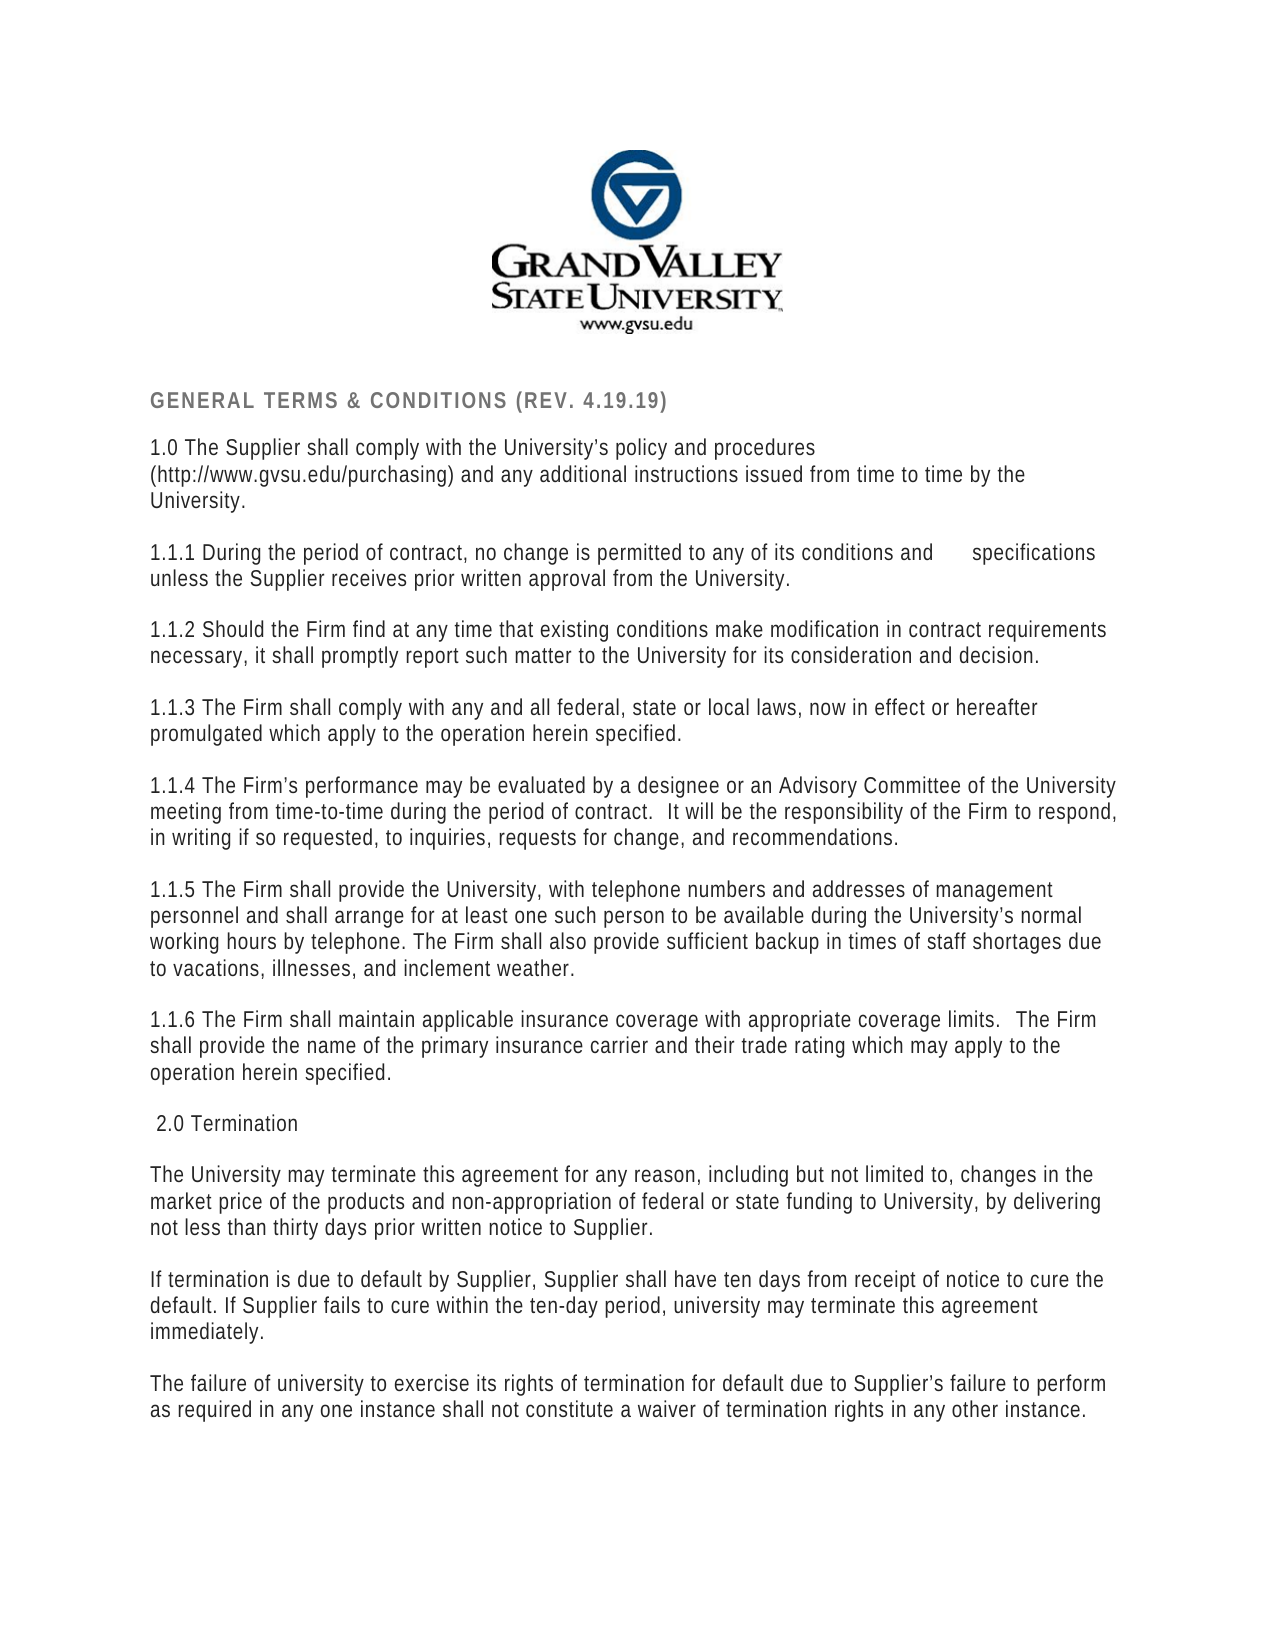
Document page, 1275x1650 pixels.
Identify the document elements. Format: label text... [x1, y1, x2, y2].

text If termination is due to default by Supplier, Supplier shall have ten days from receipt of notice to cure the default. If Supplier fails to cure within the ten-day period, university may terminate this agreement immediately. [150, 1266, 1125, 1344]
text The failure of university to exercise its rights of termination for default due to Supplier’s failure to perform as required in any one instance shall not constitute a waiver of termination rights in any other instance. [150, 1369, 1125, 1422]
text GENERAL TERMS & CONDITIONS (REV. 4.19.19) [150, 387, 1125, 413]
text The University may terminate this agreement for any reason, including but not limited to, changes in the market price of the products and non-appropriation of federal or state funding to University, by delivering not less than thirty days prior written notice to Supplier. [150, 1161, 1125, 1241]
text 1.1.4 The Firm’s performance may be evaluated by a designee or an Advisory Committee of the University meeting from time-to-time during the period of contract. It will be the responsibility of the Firm to respond, in writing if so requested, to inquiries, requests for change, and recommendations. [150, 772, 1125, 851]
text 1.1.3 The Firm shall comply with any and all federal, state or local laws, now in effect or hereafter promulgated which apply to the operation herein specified. [150, 694, 1125, 747]
text 1.1.5 The Firm shall provide the University, with telephone numbers and addresses of management personnel and shall arrange for at least one such person to be available during the University’s normal working hours by telephone. The Firm shall also provide sufficient backup in times of staff shortages due to vacations, illnesses, and inclement weather. [150, 876, 1125, 981]
text 1.0 The Supplier shall comply with the University’s policy and procedures (http://www.gvsu.edu/purchasing) and any additional instructions issued from time to time by the University. [150, 434, 1125, 513]
text 1.1.1 During the period of contract, no change is permitted to any of its conditions and specifications unless the Supplier receives prior written approval from the University. [150, 538, 1125, 591]
text 1.1.2 Should the Firm find at any time that existing conditions make modification in contract requirements necessary, it shall promptly report such matter to the University for its consideration and decision. [150, 616, 1125, 669]
text 1.1.6 The Firm shall maintain applicable insurance coverage with appropriate coverage limits. The Firm shall provide the name of the primary insurance carrier and their trade rating which may apply to the operation herein specified. [150, 1006, 1125, 1085]
picture [492, 150, 783, 334]
text 2.0 Termination [150, 1110, 1125, 1136]
